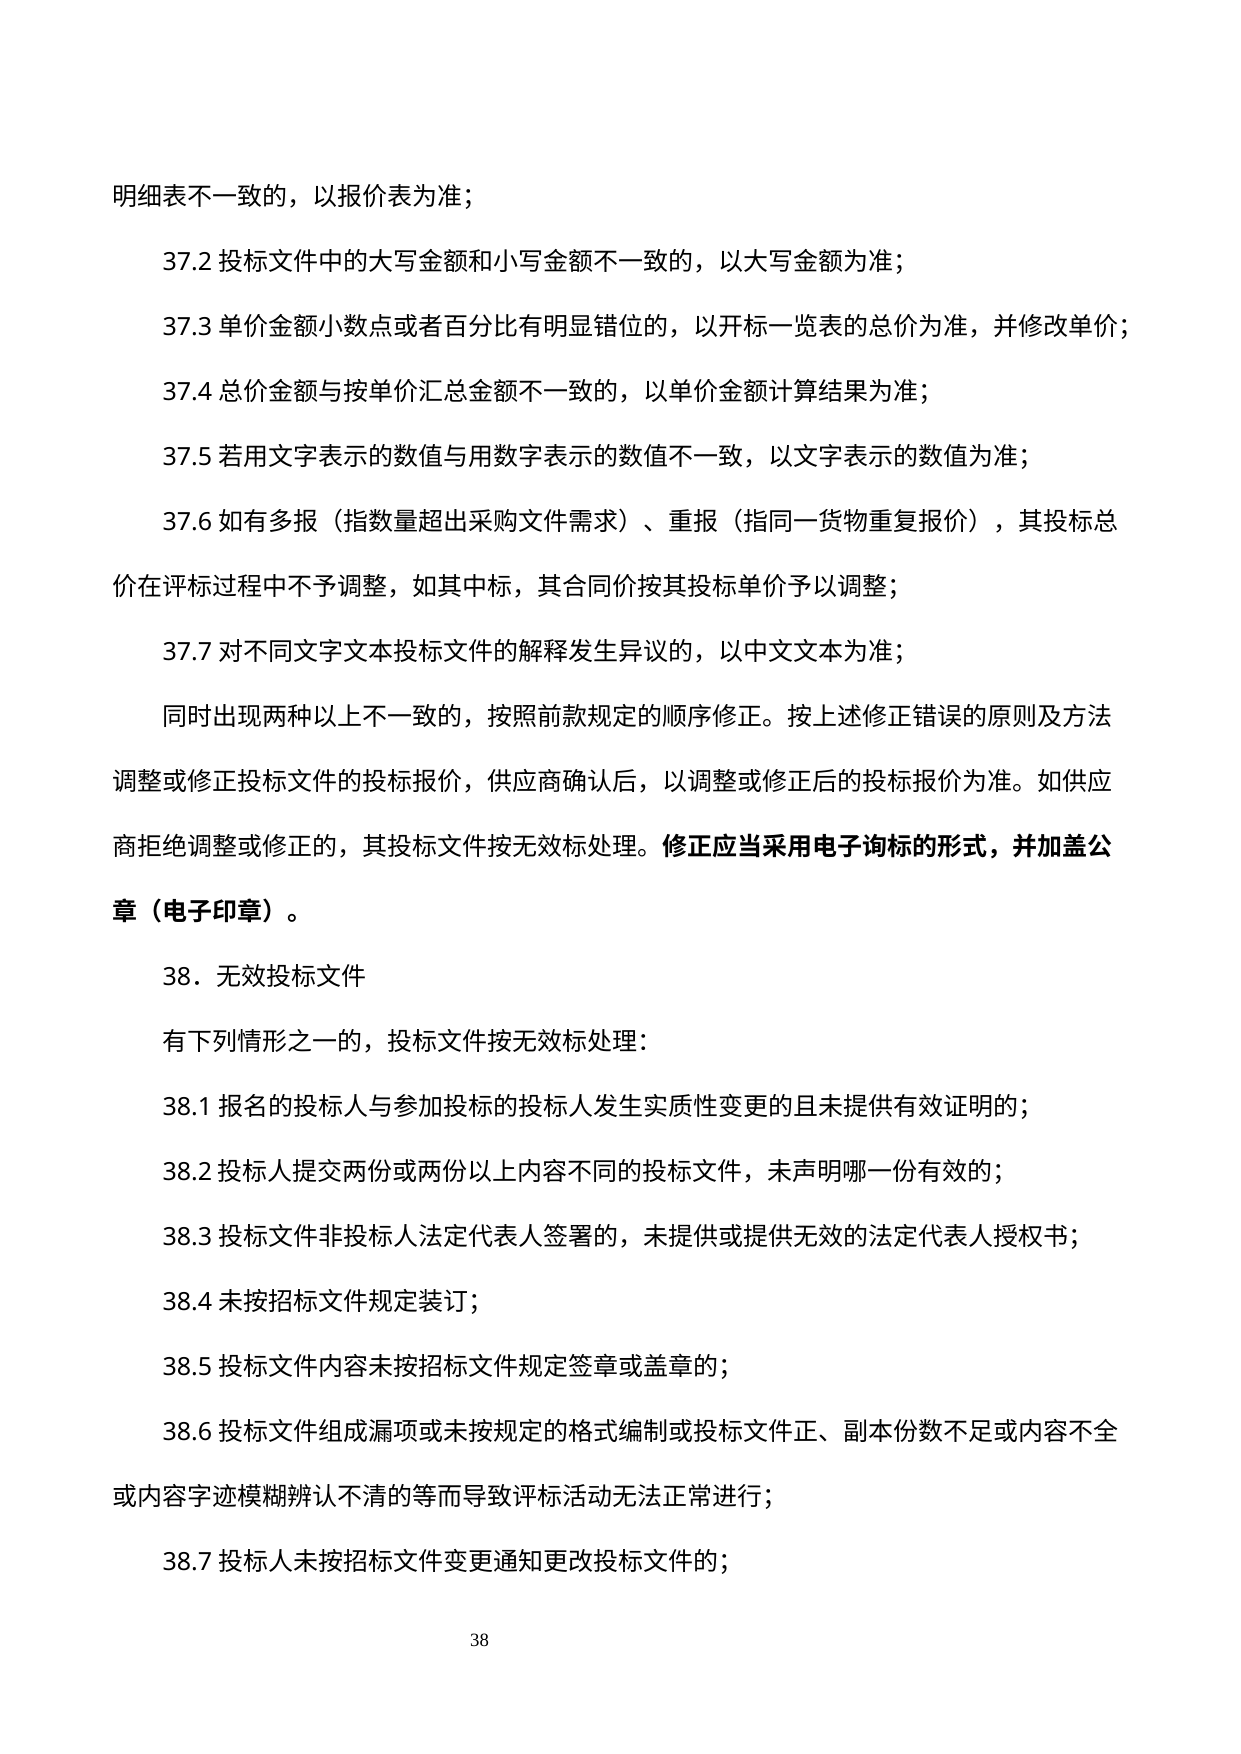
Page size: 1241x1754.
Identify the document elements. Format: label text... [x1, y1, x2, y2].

text 37.7 对不同文字文本投标文件的解释发生异议的，以中文文本为准； [112, 617, 1128, 682]
text 38.7 投标人未按招标文件变更通知更改投标文件的； [112, 1527, 1128, 1592]
text 37.5 若用文字表示的数值与用数字表示的数值不一致，以文字表示的数值为准； [112, 422, 1128, 487]
text 37.4 总价金额与按单价汇总金额不一致的，以单价金额计算结果为准； [112, 357, 1128, 422]
text 37.3 单价金额小数点或者百分比有明显错位的，以开标一览表的总价为准，并修改单价； [112, 292, 1128, 357]
text 有下列情形之一的，投标文件按无效标处理： [112, 1007, 1128, 1072]
text 38．无效投标文件 [112, 942, 1128, 1007]
text 38.2投标人提交两份或两份以上内容不同的投标文件，未声明哪一份有效的； [112, 1137, 1128, 1202]
text 38.1 报名的投标人与参加投标的投标人发生实质性变更的且未提供有效证明的； [112, 1072, 1128, 1137]
text 38.5 投标文件内容未按招标文件规定签章或盖章的； [112, 1332, 1128, 1397]
text 38.3 投标文件非投标人法定代表人签署的，未提供或提供无效的法定代表人授权书； [112, 1202, 1128, 1267]
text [112, 162, 1128, 227]
text 37.2 投标文件中的大写金额和小写金额不一致的，以大写金额为准； [112, 227, 1128, 292]
text 同时出现两种以上不一致的，按照前款规定的顺序修正。按上述修正错误的原则及方法调整或修正投标文件的投标报价，供应商确认后，以调整或修正后的投标报价为准。如供应商拒绝调整或修正的，其投标文件按无效标处理。修正应当采用电子询标的形式，并加盖公章（电子印章）。 [112, 682, 1128, 942]
text 38.4 未按招标文件规定装订； [112, 1267, 1128, 1332]
text 37.6 如有多报（指数量超出采购文件需求）、重报（指同一货物重复报价），其投标总价在评标过程中不予调整，如其中标，其合同价按其投标单价予以调整； [112, 487, 1128, 617]
text 38.6 投标文件组成漏项或未按规定的格式编制或投标文件正、副本份数不足或内容不全或内容字迹模糊辨认不清的等而导致评标活动无法正常进行； [112, 1397, 1128, 1527]
